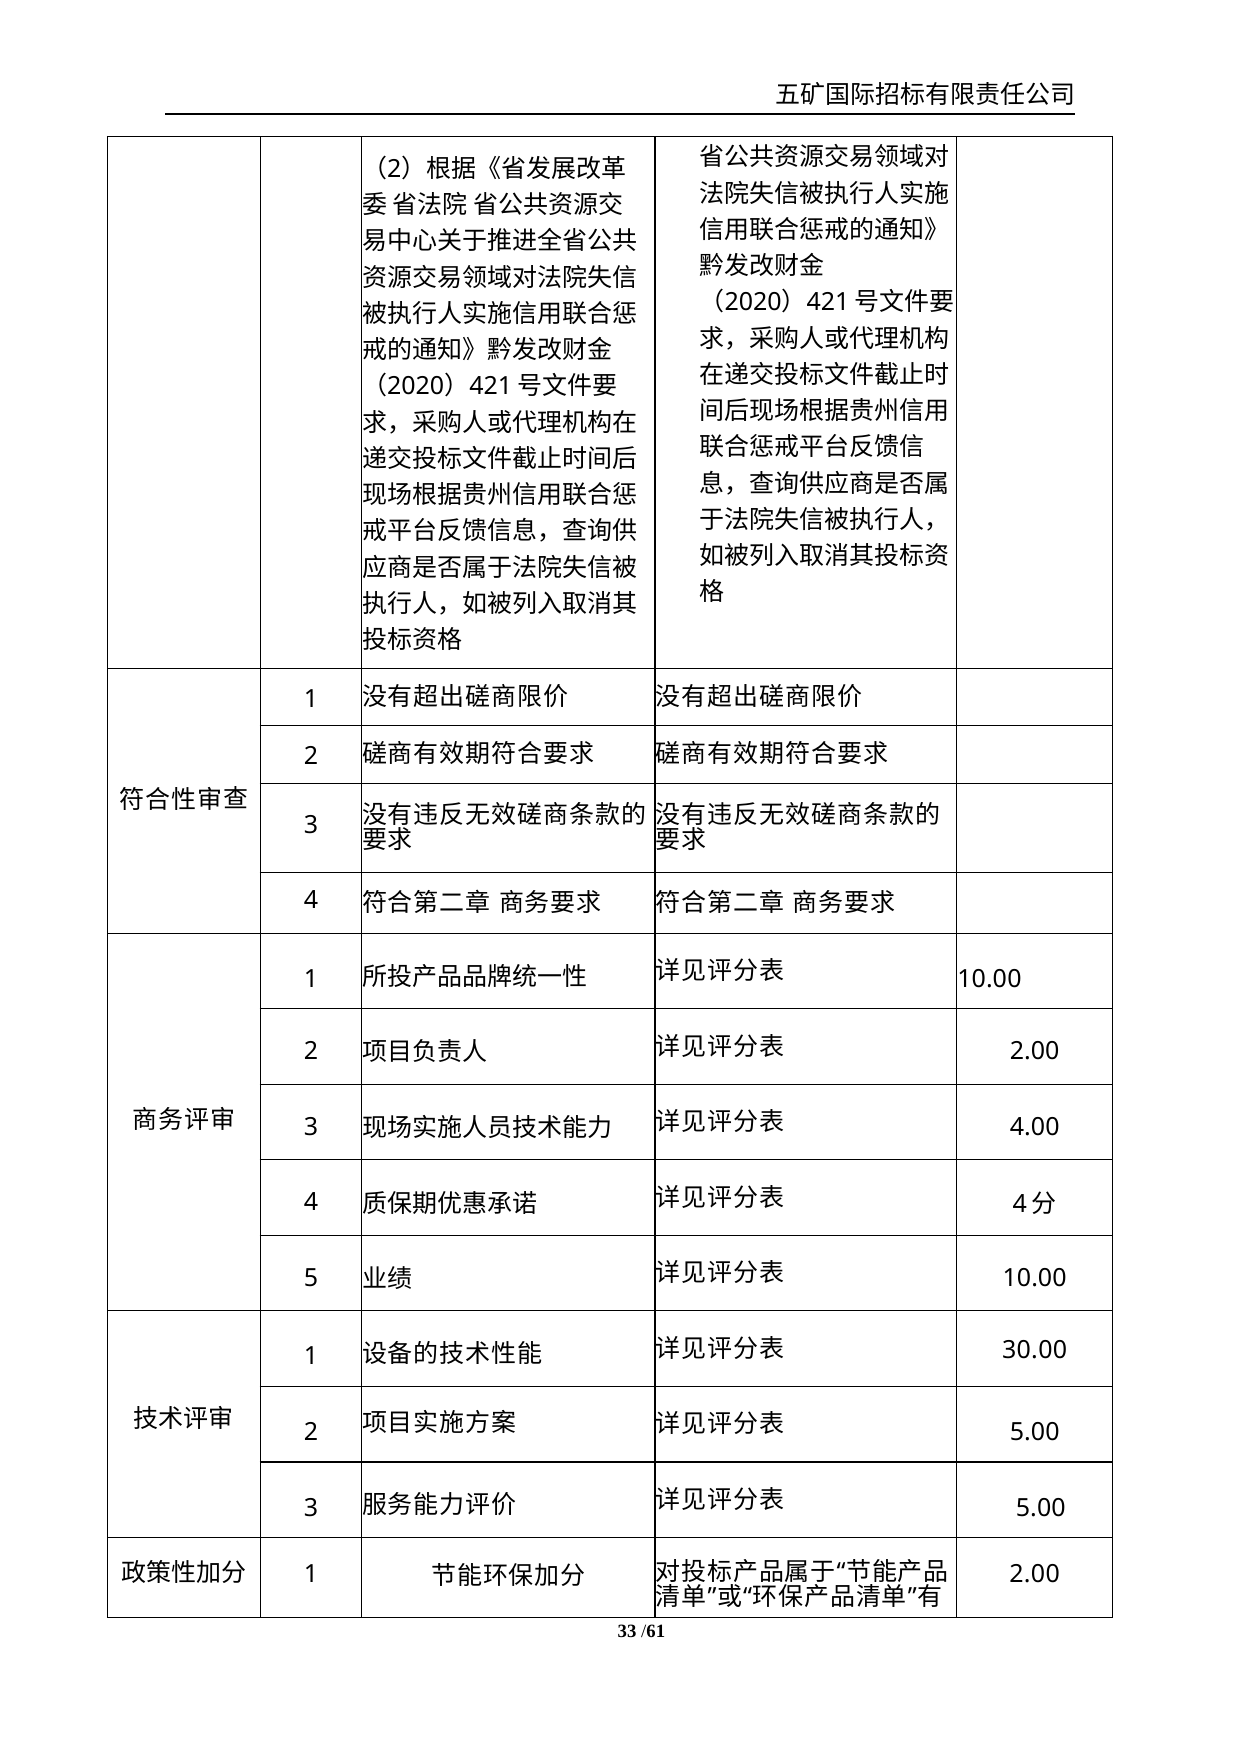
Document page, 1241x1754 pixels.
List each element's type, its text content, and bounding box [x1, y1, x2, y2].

table_cell 符合第二章 商务要求 [656, 873, 956, 933]
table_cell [362, 137, 654, 668]
table_cell 4分 [957, 1160, 1112, 1235]
table_cell 30.00 [957, 1311, 1112, 1386]
table_cell 10.00 [957, 934, 1112, 1008]
table_cell 详见评分表 [656, 1236, 956, 1310]
table_cell 没有违反无效磋商条款的要求 [362, 784, 654, 872]
table_cell 2 [261, 726, 361, 782]
table_cell 详见评分表 [656, 1160, 956, 1235]
table_cell 磋商有效期符合要求 [656, 726, 956, 782]
table_cell 质保期优惠承诺 [362, 1160, 654, 1235]
table_cell 2.00 [957, 1009, 1112, 1084]
table_cell 符合第二章 商务要求 [362, 873, 654, 933]
table_cell 项目实施方案 [362, 1387, 654, 1461]
table_cell 技术评审 [108, 1311, 260, 1537]
table_cell [261, 137, 361, 668]
table_cell 1 [261, 669, 361, 725]
table_cell 所投产品品牌统一性 [362, 934, 654, 1008]
table_cell 没有超出磋商限价 [656, 669, 956, 725]
table_cell 没有违反无效磋商条款的要求 [656, 784, 956, 872]
table_cell 1 [261, 1311, 361, 1386]
table_cell 2.00 [957, 1538, 1112, 1617]
table_cell [957, 726, 1112, 782]
table_cell 业绩 [362, 1236, 654, 1310]
table_cell 5.00 [957, 1387, 1112, 1461]
table_cell 服务能力评价 [362, 1463, 654, 1537]
table_cell 1 [261, 934, 361, 1008]
table_cell 2 [261, 1009, 361, 1084]
table_cell 详见评分表 [656, 1387, 956, 1461]
table_cell 1 [261, 1538, 361, 1617]
table_cell [957, 137, 1112, 668]
table_cell 项目负责人 [362, 1009, 654, 1084]
table_cell 4 [261, 1160, 361, 1235]
table_cell 现场实施人员技术能力 [362, 1085, 654, 1159]
table_cell 没有超出磋商限价 [362, 669, 654, 725]
table_cell 节能环保加分 [362, 1538, 654, 1617]
table_cell 设备的技术性能 [362, 1311, 654, 1386]
table_cell 3 [261, 1463, 361, 1537]
table_cell 详见评分表 [656, 1463, 956, 1537]
table_cell [957, 784, 1112, 872]
table_cell 详见评分表 [656, 1311, 956, 1386]
table_cell 10.00 [957, 1236, 1112, 1310]
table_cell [656, 1538, 956, 1617]
table_cell 商务评审 [108, 934, 260, 1310]
table_cell 磋商有效期符合要求 [362, 726, 654, 782]
table_cell 2 [261, 1387, 361, 1461]
table_cell 详见评分表 [656, 1009, 956, 1084]
table_cell 符合性审查 [108, 669, 260, 933]
table_cell 政策性加分 评审 [108, 1538, 260, 1617]
table_cell 3 [261, 784, 361, 872]
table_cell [656, 137, 956, 668]
table_cell 5.00 [957, 1463, 1112, 1537]
table_cell 详见评分表 [656, 1085, 956, 1159]
table_cell 4 [261, 873, 361, 933]
table_cell 3 [261, 1085, 361, 1159]
table_cell 5 [261, 1236, 361, 1310]
table_cell 详见评分表 [656, 934, 956, 1008]
table_cell [957, 873, 1112, 933]
table_cell [957, 669, 1112, 725]
table_cell 4.00 [957, 1085, 1112, 1159]
